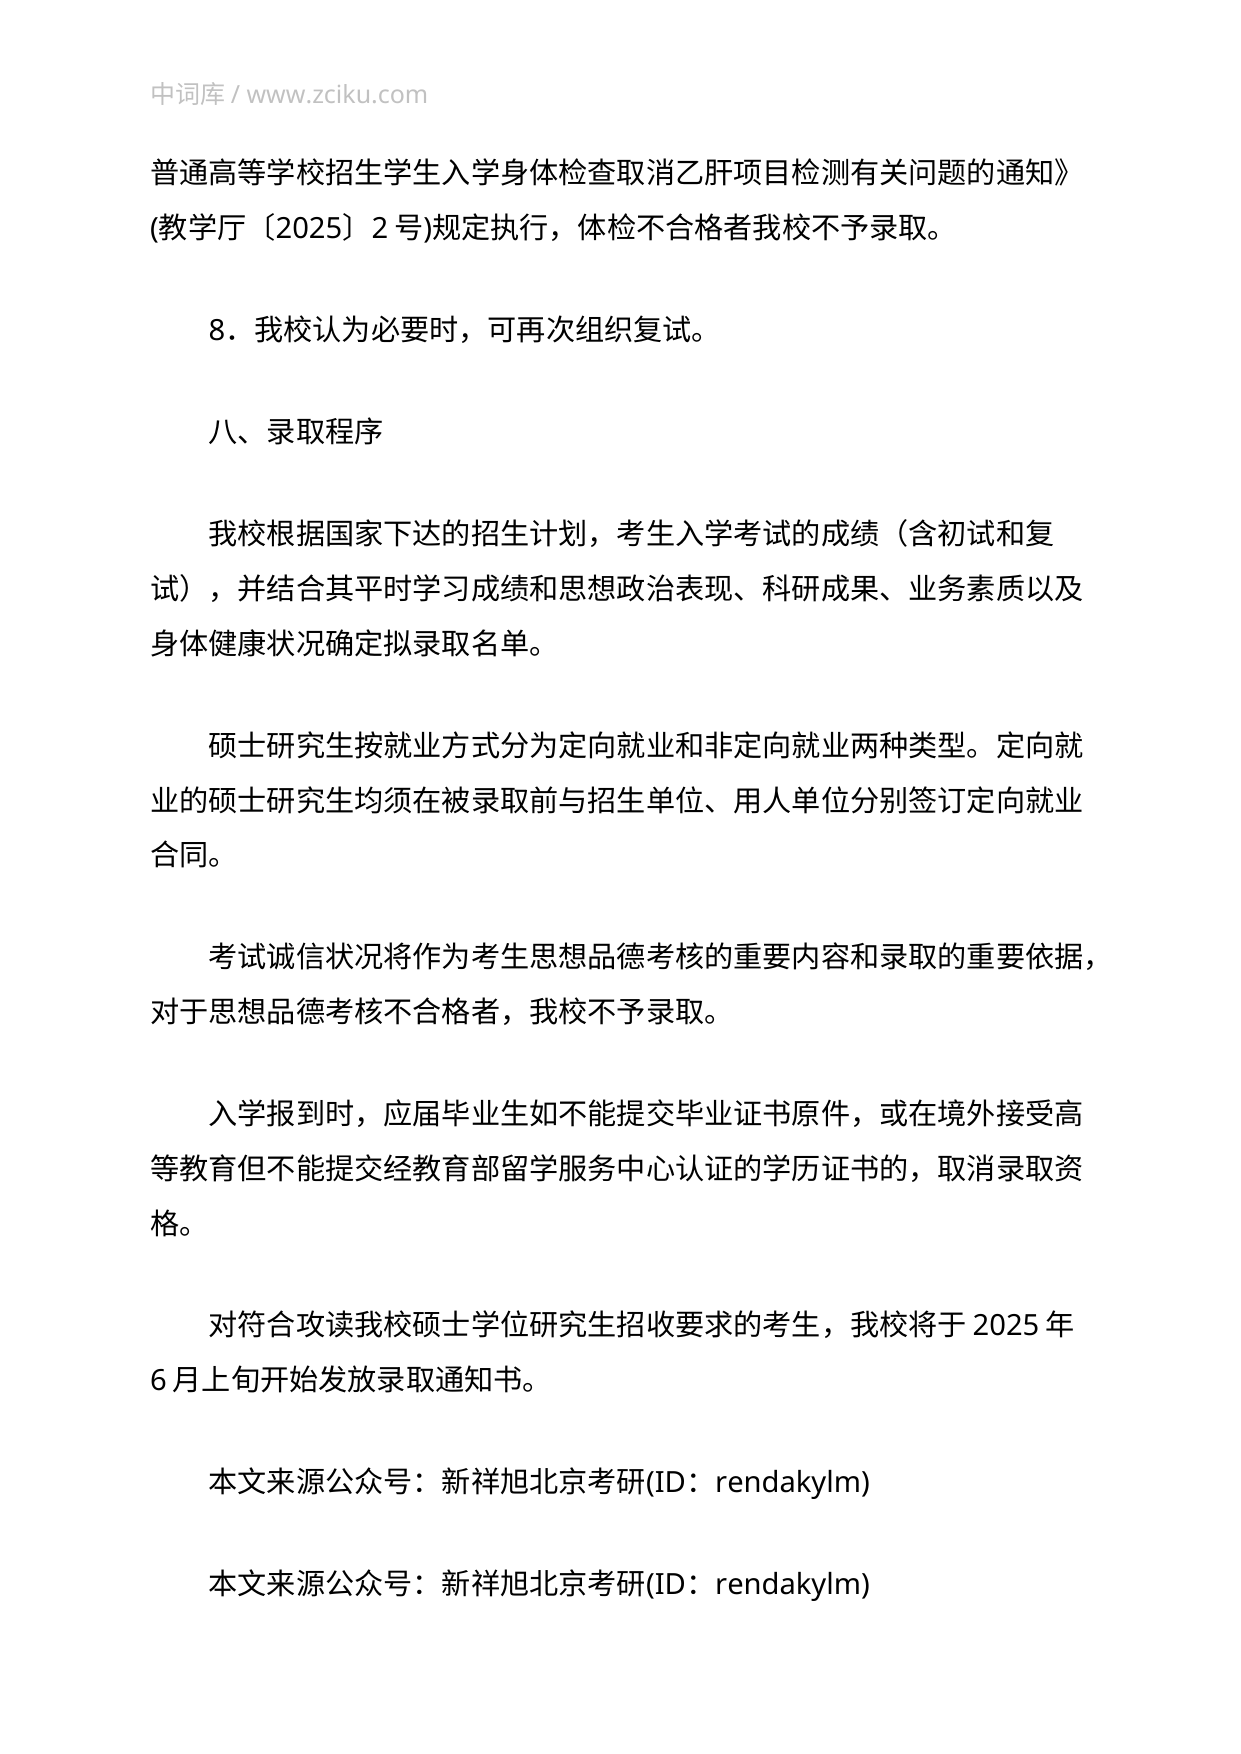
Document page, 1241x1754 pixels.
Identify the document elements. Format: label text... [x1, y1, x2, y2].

text 对符合攻读我校硕士学位研究生招收要求的考生，我校将于2025年6月上旬开始发放录取通知书。 [150, 1302, 1090, 1399]
text 本文来源公众号：新祥旭北京考研(ID：rendakylm) [150, 1459, 1090, 1501]
text 本文来源公众号：新祥旭北京考研(ID：rendakylm) [150, 1561, 1090, 1603]
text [150, 150, 1090, 247]
text 考试诚信状况将作为考生思想品德考核的重要内容和录取的重要依据，对于思想品德考核不合格者，我校不予录取。 [150, 934, 1090, 1031]
text 我校根据国家下达的招生计划，考生入学考试的成绩（含初试和复试），并结合其平时学习成绩和思想政治表现、科研成果、业务素质以及身体健康状况确定拟录取名单。 [150, 511, 1090, 663]
text 硕士研究生按就业方式分为定向就业和非定向就业两种类型。定向就业的硕士研究生均须在被录取前与招生单位、用人单位分别签订定向就业合同。 [150, 722, 1090, 874]
text 8．我校认为必要时，可再次组织复试。 [150, 307, 1090, 349]
text 八、录取程序 [150, 409, 1090, 451]
text 入学报到时，应届毕业生如不能提交毕业证书原件，或在境外接受高等教育但不能提交经教育部留学服务中心认证的学历证书的，取消录取资格。 [150, 1090, 1090, 1242]
